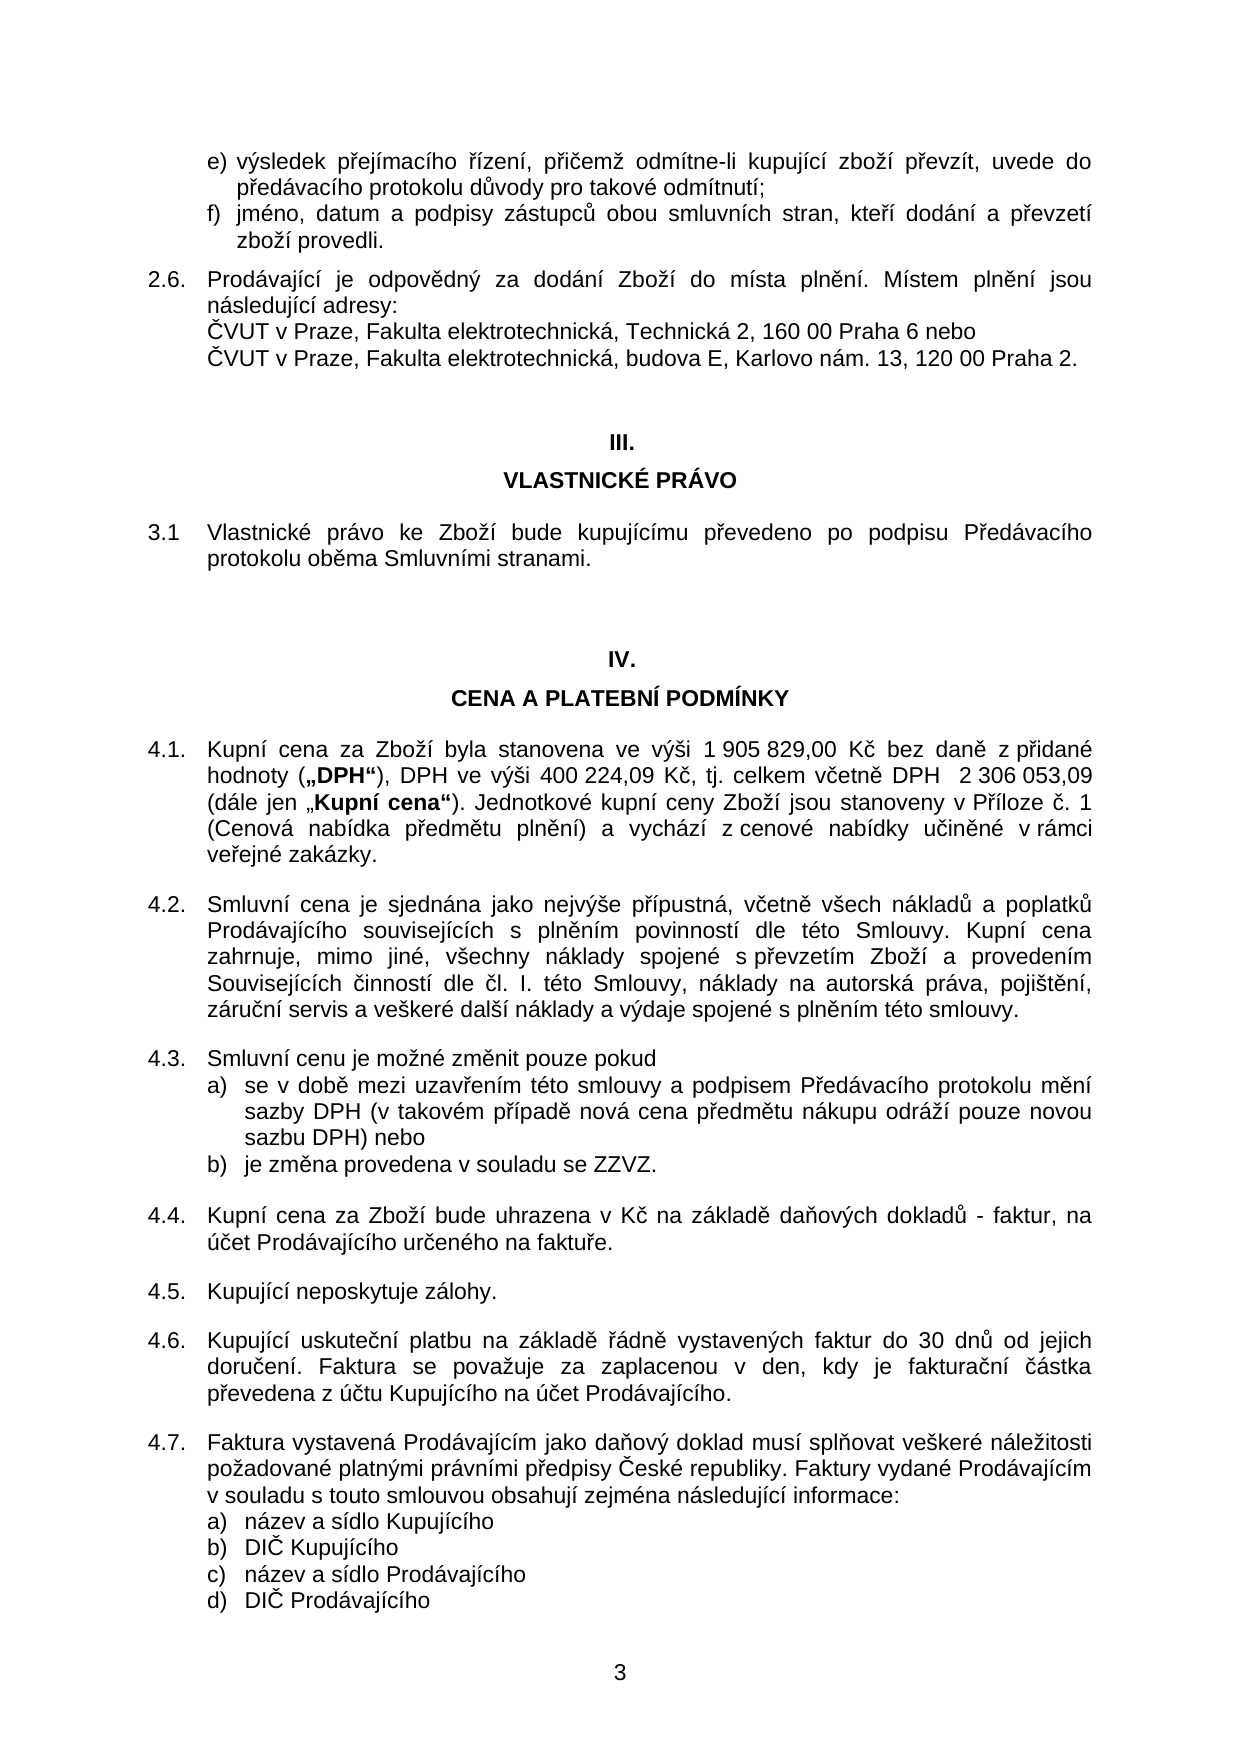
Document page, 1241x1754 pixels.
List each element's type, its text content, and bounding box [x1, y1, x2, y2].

list je změna provedena v souladu se ZZVZ. [207, 1151, 1092, 1177]
subtitle se v době mezi uzavřením této smlouvy a podpisem Předávacího protokolu mění sazby DPH (v takovém případě nová cena předmětu nákupu odráží pouze novou sazbu DPH) nebo [207, 1072, 1092, 1151]
list ČVUT v Praze, Fakulta elektrotechnická, Technická 2, 160 00 Praha 6 nebo [207, 318, 1092, 345]
subtitle Smluvní cenu je možné změnit pouze pokud [148, 1045, 1092, 1072]
list výsledek přejímacího řízení, přičemž odmítne-li kupující zboží převzít, uvede do předávacího protokolu důvody pro takové odmítnutí; [207, 148, 1092, 200]
text CENA A PLATEBNÍ PODMÍNKY [148, 684, 1092, 711]
subtitle DIČ Kupujícího [207, 1534, 1092, 1561]
list IV. [151, 646, 1092, 672]
text VLASTNICKÉ PRÁVO [148, 467, 1092, 494]
list Vlastnické právo ke Zboží bude kupujícímu převedeno po podpisu Předávacího protokolu oběma Smluvními stranami. [148, 519, 1092, 571]
subtitle Kupující neposkytuje zálohy. [148, 1278, 1092, 1304]
subtitle Faktura vystavená Prodávajícím jako daňový doklad musí splňovat veškeré náležitosti požadované platnými právními předpisy České republiky. Faktury vydané Prodávajícím v souladu s touto smlouvou obsahují zejména následující informace: [148, 1429, 1092, 1508]
subtitle DIČ Prodávajícího [207, 1587, 1092, 1613]
subtitle název a sídlo Kupujícího [207, 1508, 1092, 1534]
list jméno, datum a podpisy zástupců obou smluvních stran, kteří dodání a převzetí zboží provedli. [207, 200, 1092, 253]
subtitle název a sídlo Prodávajícího [207, 1561, 1092, 1587]
subtitle Kupní cena za Zboží byla stanovena ve výši 1 905 829,00 Kč bez daně z přidané hodnoty („DPH“), DPH ve výši 400 224,09 Kč, tj. celkem včetně DPH 2 306 053,09 (dále jen „Kupní cena“). Jednotkové kupní ceny Zboží jsou stanoveny v Příloze č. 1 (Cenová nabídka předmětu plnění) a vychází z cenové nabídky učiněné v rámci veřejné zakázky. [148, 736, 1092, 868]
list Prodávající je odpovědný za dodání Zboží do místa plnění. Místem plnění jsou následující adresy: [148, 266, 1092, 318]
subtitle Smluvní cena je sjednána jako nejvýše přípustná, včetně všech nákladů a poplatků Prodávajícího souvisejících s plněním povinností dle této Smlouvy. Kupní cena zahrnuje, mimo jiné, všechny náklady spojené s převzetím Zboží a provedením Souvisejících činností dle čl. I. této Smlouvy, náklady na autorská práva, pojištění, záruční servis a veškeré další náklady a výdaje spojené s plněním této smlouvy. [148, 891, 1092, 1022]
list ČVUT v Praze, Fakulta elektrotechnická, budova E, Karlovo nám. 13, 120 00 Praha 2. [207, 345, 1107, 371]
subtitle Kupní cena za Zboží bude uhrazena v Kč na základě daňových dokladů - faktur, na účet Prodávajícího určeného na faktuře. [148, 1202, 1092, 1255]
list III. [151, 428, 1092, 455]
subtitle Kupující uskuteční platbu na základě řádně vystavených faktur do 30 dnů od jejich doručení. Faktura se považuje za zaplacenou v den, kdy je fakturační částka převedena z účtu Kupujícího na účet Prodávajícího. [148, 1327, 1092, 1406]
